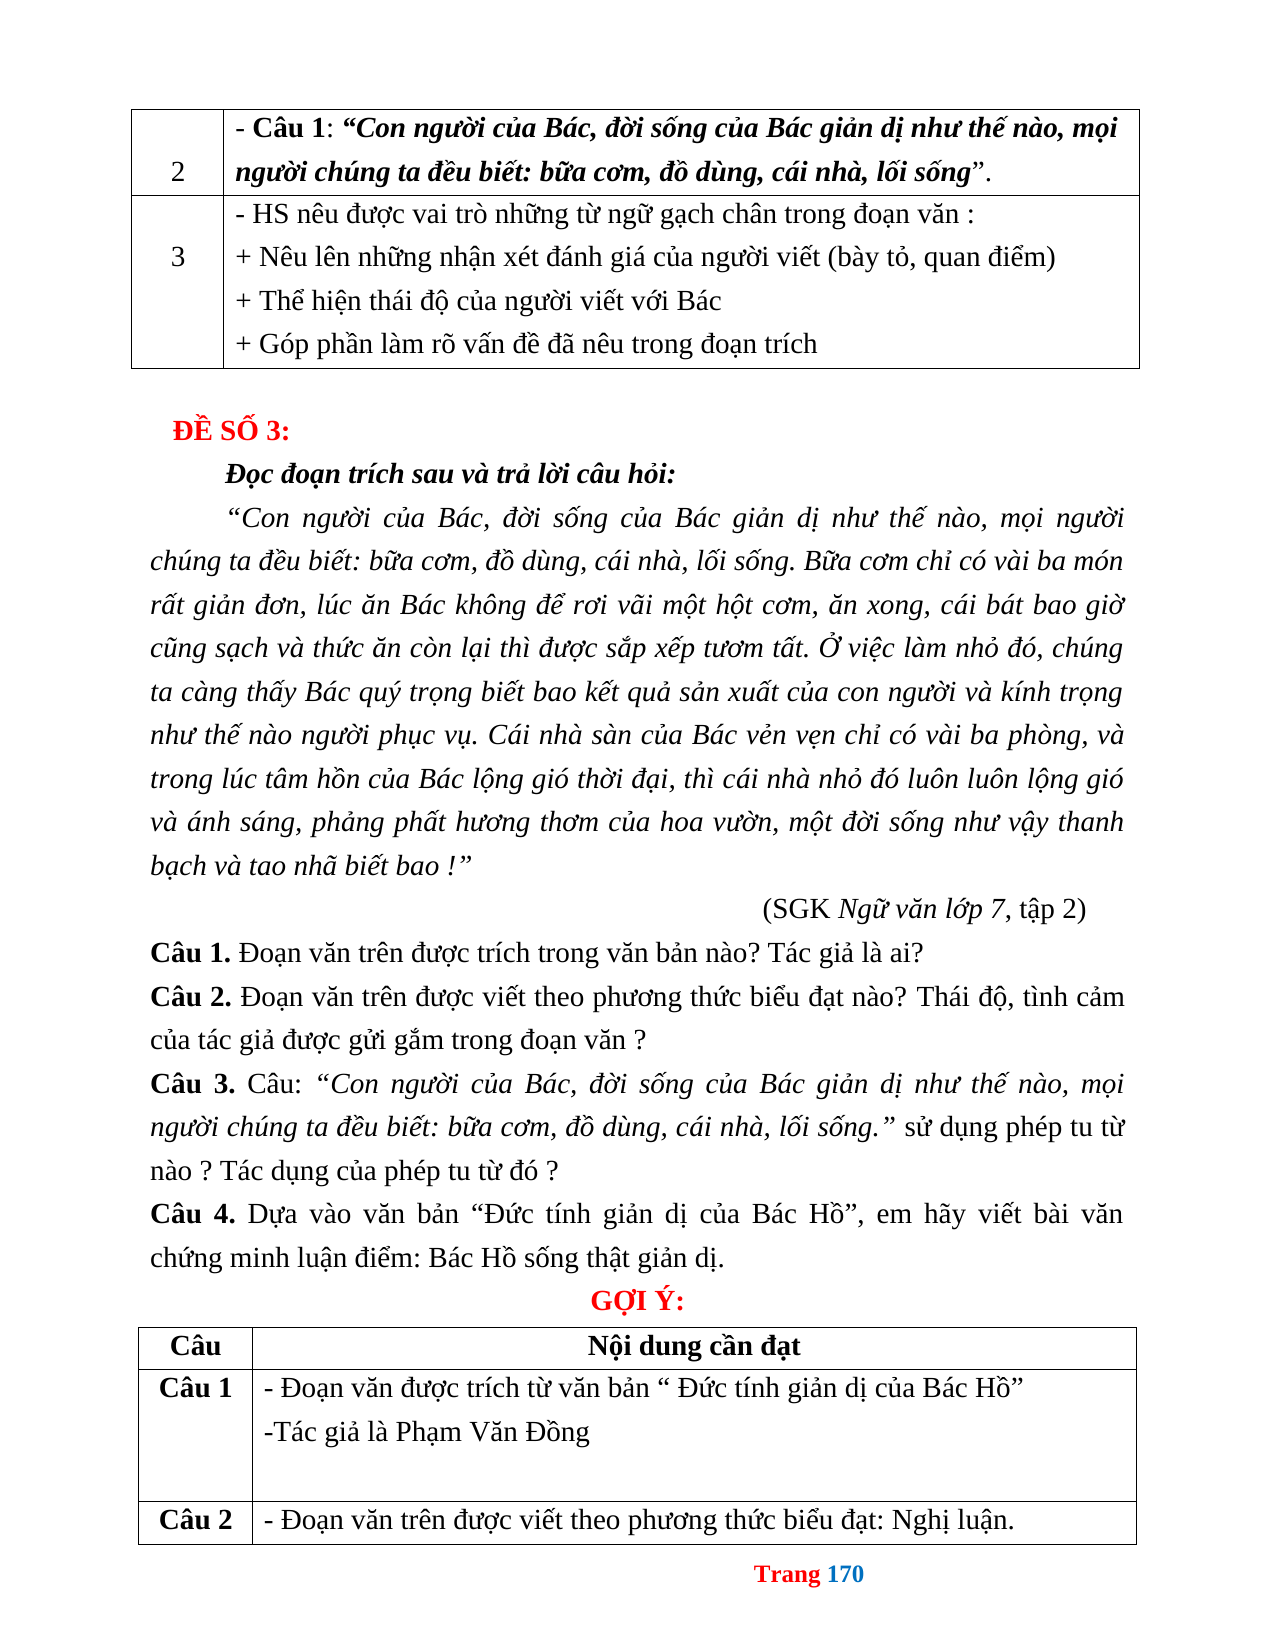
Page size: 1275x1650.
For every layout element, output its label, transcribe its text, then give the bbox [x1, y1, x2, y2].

text Câu 2. Đoạn văn trên được viết theo phương thức biểu đạt nào? Thái độ, tình cảm của tác giả được gửi gắm trong đoạn văn ? [150, 979, 1125, 1056]
text Câu 3. Câu: “Con người của Bác, đời sống của Bác giản dị như thế nào, mọi người chúng ta đều biết: bữa cơm, đồ dùng, cái nhà, lối sống.” sử dụng phép tu từ nào ? Tác dụng của phép tu từ đó ? [150, 1066, 1125, 1186]
text Đọc đoạn trích sau và trả lời câu hỏi: [150, 456, 1125, 490]
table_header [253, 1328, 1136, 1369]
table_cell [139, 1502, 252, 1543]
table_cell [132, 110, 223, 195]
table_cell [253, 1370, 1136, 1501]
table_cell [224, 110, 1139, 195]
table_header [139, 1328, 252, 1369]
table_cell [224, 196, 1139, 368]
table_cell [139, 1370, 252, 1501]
text Câu 1. Đoạn văn trên được trích trong văn bản nào? Tác giả là ai? [150, 935, 1125, 969]
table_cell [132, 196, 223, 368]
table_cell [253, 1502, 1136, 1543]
text (SGK Ngữ văn lớp 7, tập 2) [150, 892, 1125, 925]
text GỢI Ý: [150, 1283, 1125, 1317]
text Câu 4. Dựa vào văn bản “Đức tính giản dị của Bác Hồ”, em hãy viết bài văn chứng minh luận điểm: Bác Hồ sống thật giản dị. [150, 1196, 1125, 1273]
text “Con người của Bác, đời sống của Bác giản dị như thế nào, mọi người chúng ta đều biết: bữa cơm, đồ dùng, cái nhà, lối sống. Bữa cơm chỉ có vài ba món rất giản đơn, lúc ăn Bác không để rơi vãi một hột cơm, ăn xong, cái bát bao giờ cũng sạch và thức ăn còn lại thì được sắp xếp tươm tất. Ở việc làm nhỏ đó, chúng ta càng thấy Bác quý trọng biết bao kết quả sản xuất của con người và kính trọng như thế nào người phục vụ. Cái nhà sàn của Bác vẻn vẹn chỉ có vài ba phòng, và trong lúc tâm hồn của Bác lộng gió thời đại, thì cái nhà nhỏ đó luôn luôn lộng gió và ánh sáng, phảng phất hương thơm của hoa vườn, một đời sống như vậy thanh bạch và tao nhã biết bao !” [150, 500, 1125, 882]
text ĐỀ SỐ 3: [172, 413, 1125, 446]
